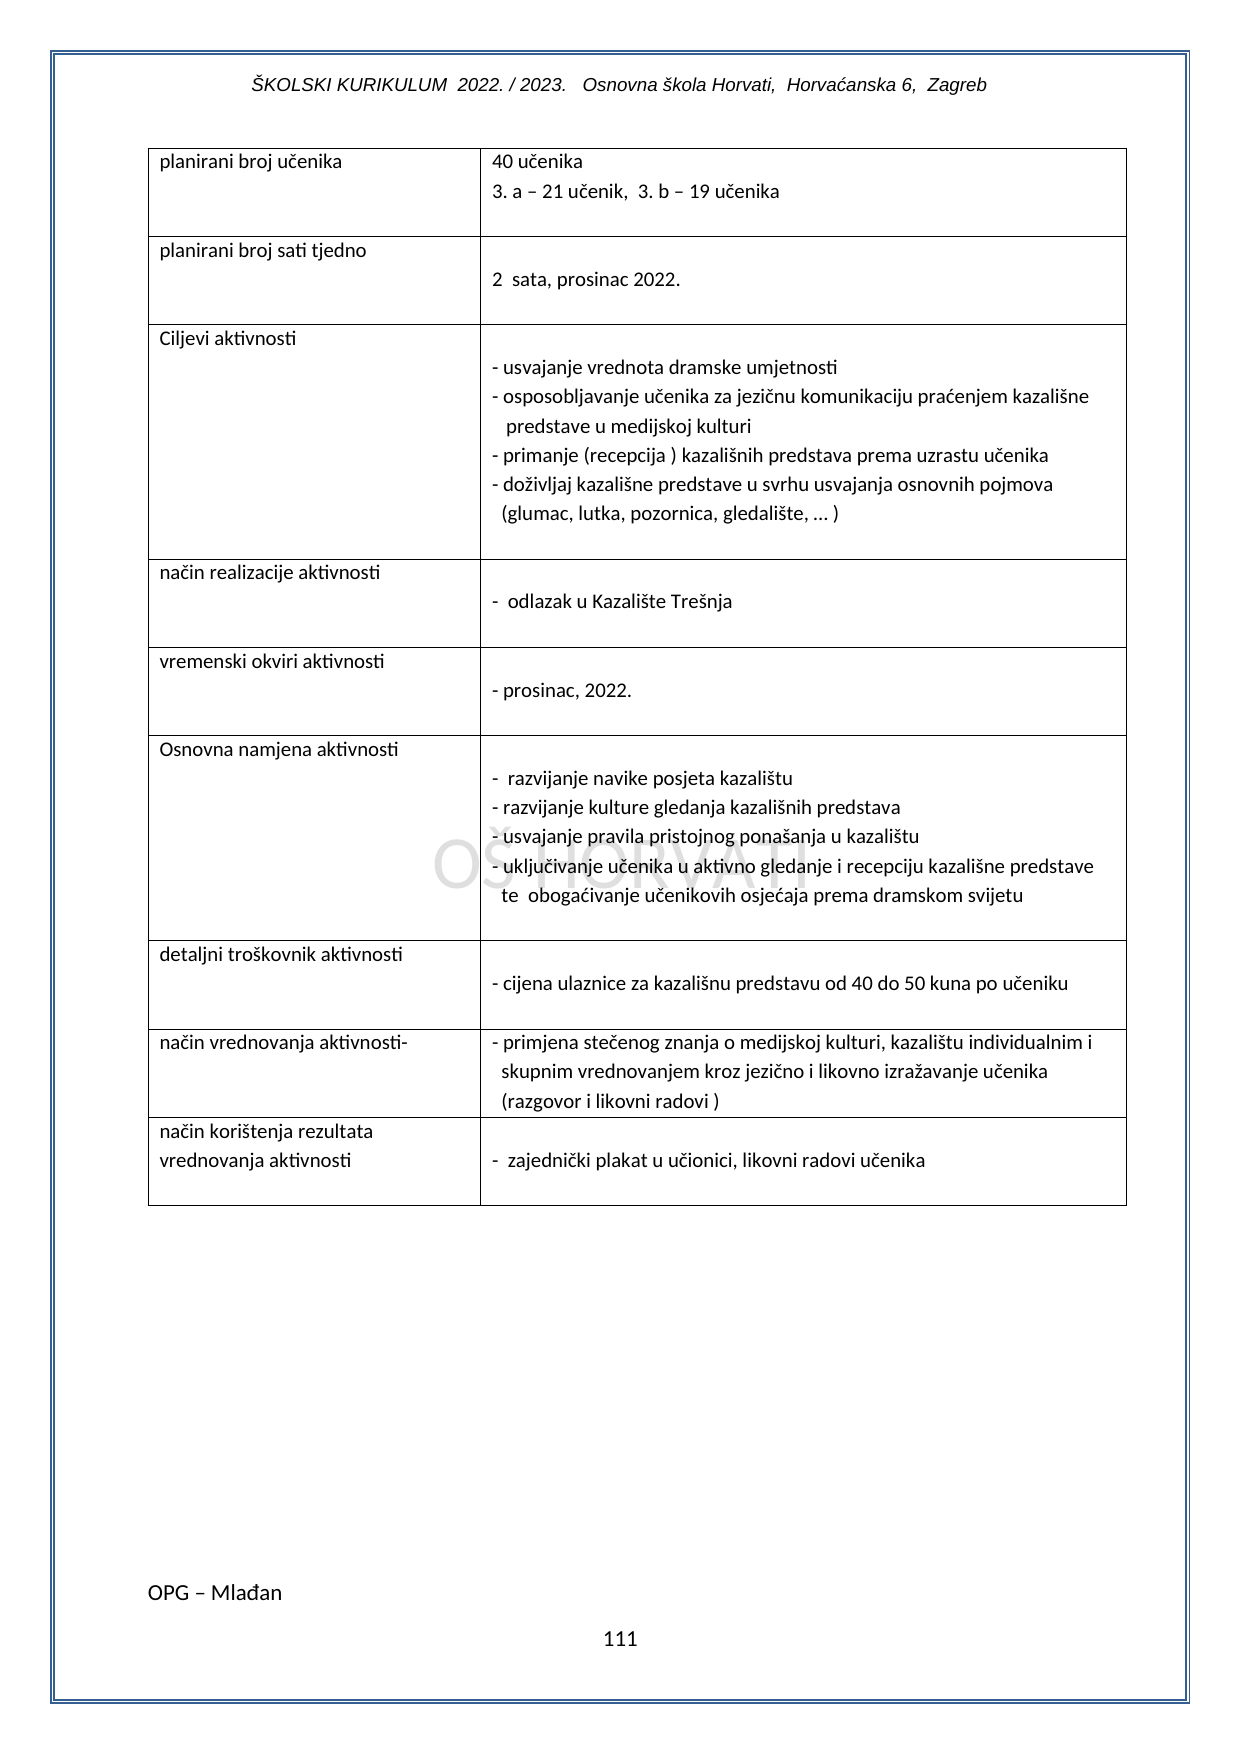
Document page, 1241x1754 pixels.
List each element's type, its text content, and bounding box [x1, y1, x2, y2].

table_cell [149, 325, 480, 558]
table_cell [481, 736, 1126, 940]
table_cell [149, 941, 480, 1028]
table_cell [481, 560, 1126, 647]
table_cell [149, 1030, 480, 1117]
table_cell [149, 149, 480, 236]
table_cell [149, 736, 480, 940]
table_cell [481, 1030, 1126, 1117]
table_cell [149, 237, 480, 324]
text OPG – Mlađan [148, 1578, 1093, 1606]
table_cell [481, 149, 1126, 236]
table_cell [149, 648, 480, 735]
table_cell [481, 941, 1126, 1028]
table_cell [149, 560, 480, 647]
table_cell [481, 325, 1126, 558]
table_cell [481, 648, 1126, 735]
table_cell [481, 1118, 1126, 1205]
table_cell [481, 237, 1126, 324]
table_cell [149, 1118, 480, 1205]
